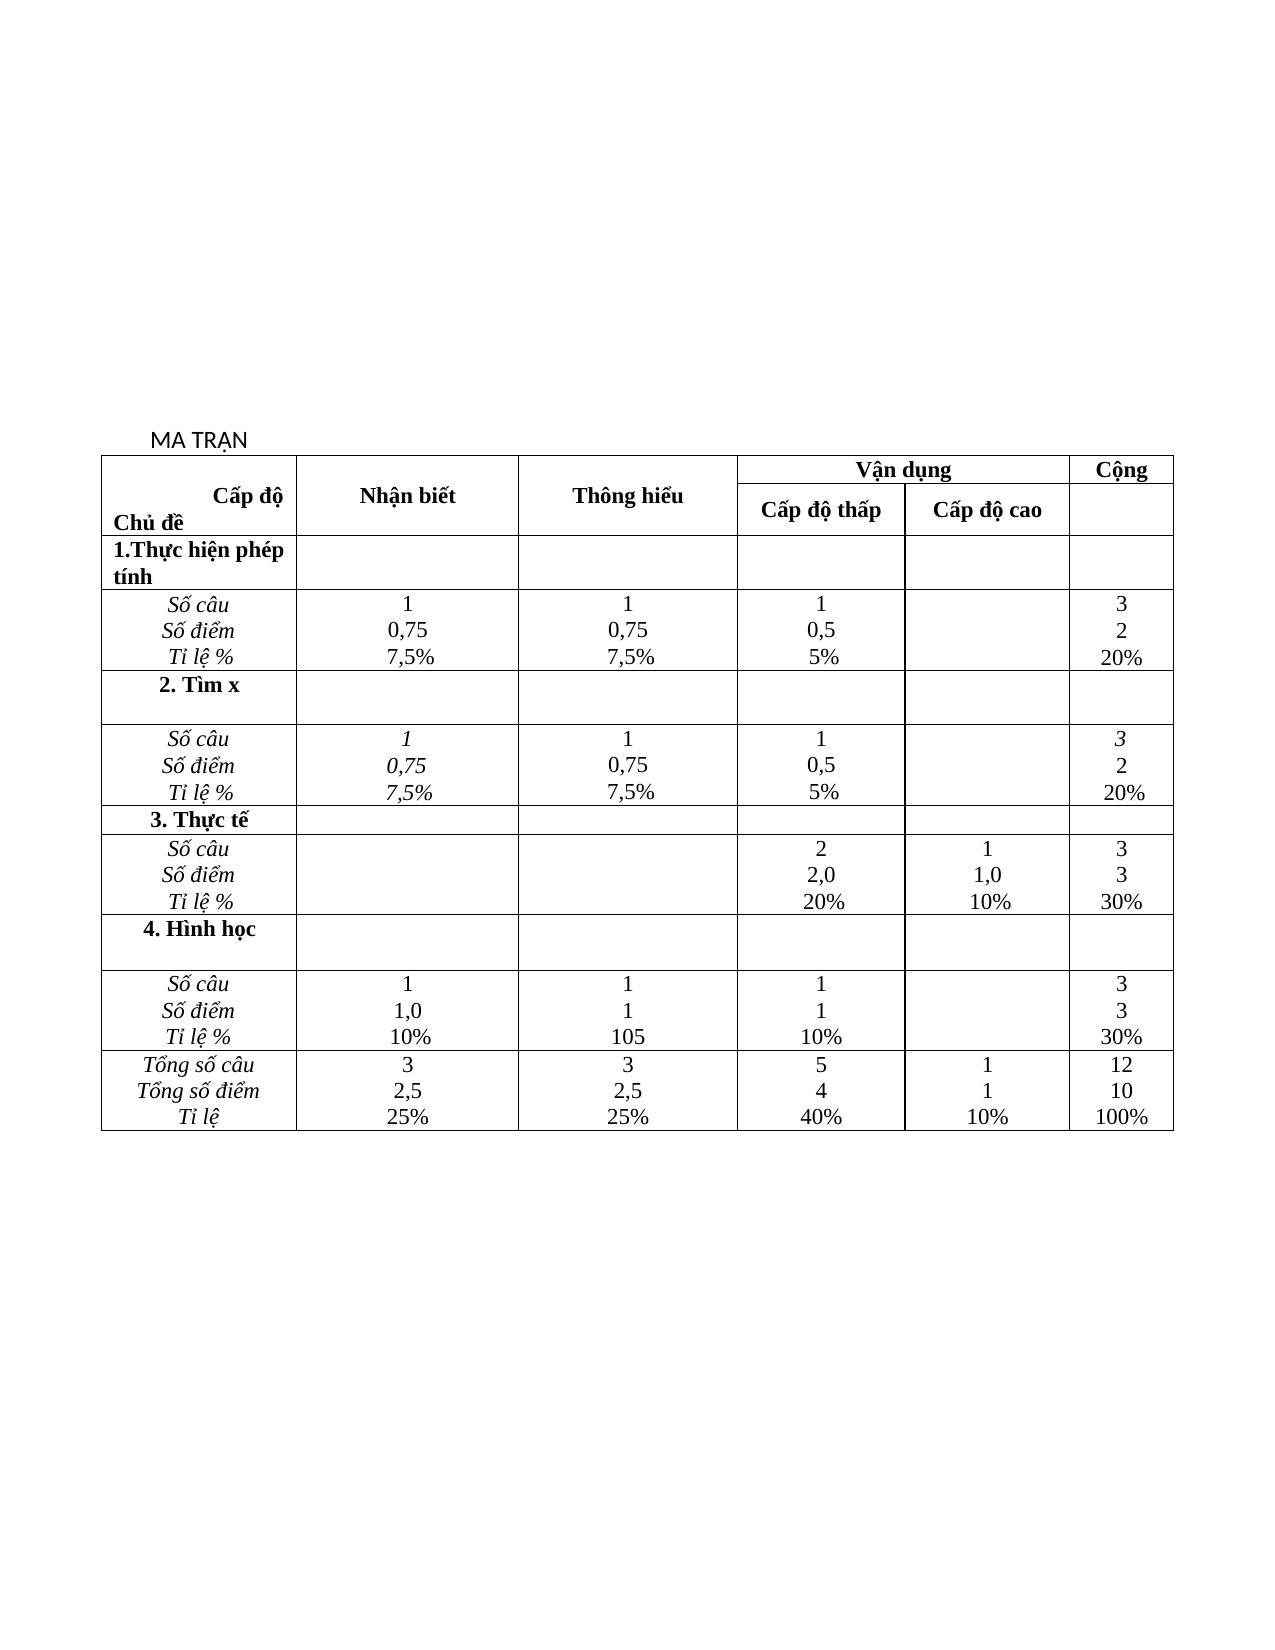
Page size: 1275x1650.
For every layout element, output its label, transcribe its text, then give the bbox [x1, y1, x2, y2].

table_cell 1 1,0 10% [297, 971, 518, 1049]
table_cell 1 1,0 10% [906, 835, 1069, 914]
table_cell Cấp độ thấp [738, 484, 904, 535]
table_cell 1 1 10% [906, 1051, 1069, 1130]
table_cell 1 0,5 5% [738, 725, 904, 805]
table_cell 3 3 30% [1070, 835, 1173, 914]
table_cell 3. Thực tế [102, 806, 296, 834]
table_cell 3 3 30% [1070, 971, 1173, 1049]
table_cell [906, 971, 1069, 1049]
table_header Cấp độ Chủ đề [102, 456, 296, 535]
table_cell [738, 915, 904, 969]
table_cell [906, 616, 1069, 670]
table_cell 0,75 7,5% [297, 751, 518, 805]
table_cell 2 20% [1070, 751, 1173, 805]
table_cell [906, 915, 1069, 969]
table_cell 12 10 100% [1070, 1051, 1173, 1130]
table_cell [297, 536, 518, 589]
table_cell 2 20% [1070, 616, 1173, 670]
table_cell [519, 536, 737, 589]
table_cell [297, 806, 518, 834]
table_cell 4. Hình học [102, 915, 296, 969]
table_cell [297, 671, 518, 724]
table_cell 1 1 10% [738, 971, 904, 1049]
table_cell 1 0,5 5% [738, 590, 904, 670]
table_cell 1 0,75 7,5% [297, 590, 518, 670]
table_cell 1 1 105 [519, 971, 737, 1049]
table_cell [738, 536, 904, 589]
table_cell [519, 835, 737, 914]
table_cell [738, 806, 904, 834]
table_cell [1070, 484, 1173, 535]
table_cell 3 [1070, 590, 1173, 616]
table_cell [519, 671, 737, 724]
table_cell [1070, 536, 1173, 589]
table_header Thông hiểu [519, 456, 737, 535]
table_cell [1070, 671, 1173, 724]
table_cell [297, 835, 518, 914]
table_cell [1070, 915, 1173, 969]
table_cell [519, 806, 737, 834]
table_cell 5 4 40% [738, 1051, 904, 1130]
table_cell Số câu Số điểm Tỉ lệ % [102, 971, 296, 1049]
table_header Vận dụng [738, 456, 1069, 483]
table_cell Số câu Số điểm Tỉ lệ % [102, 835, 296, 914]
table_cell [906, 590, 1069, 616]
table_header Nhận biết [297, 456, 518, 535]
table_cell Số câu Số điểm Tỉ lệ % [102, 590, 296, 670]
table_cell 2. Tìm x [102, 671, 296, 724]
table_cell [1070, 806, 1173, 834]
table_cell 3 2,5 25% [297, 1051, 518, 1130]
text MA TRẬN [150, 425, 1125, 455]
table_cell Số điểm Tỉ lệ % [102, 751, 296, 805]
table_cell 1 0,75 7,5% [519, 725, 737, 805]
table_cell [906, 806, 1069, 834]
table_cell Cấp độ cao [906, 484, 1069, 535]
table_cell 1.Thực hiện phép tính [102, 536, 296, 589]
table_cell 1 0,75 7,5% [519, 590, 737, 670]
table_cell [906, 536, 1069, 589]
table_cell 3 2,5 25% [519, 1051, 737, 1130]
table_cell 1 [297, 725, 518, 751]
table_cell [297, 915, 518, 969]
table_header Cộng [1070, 456, 1173, 483]
table_cell 3 [1070, 725, 1173, 751]
table_cell 2 2,0 20% [738, 835, 904, 914]
table_cell [906, 671, 1069, 724]
table_cell Tổng số câu Tổng số điểm Tỉ lệ [102, 1051, 296, 1130]
table_cell [519, 915, 737, 969]
table_cell Số câu [102, 725, 296, 751]
table_cell [906, 725, 1069, 805]
table_cell [738, 671, 904, 724]
